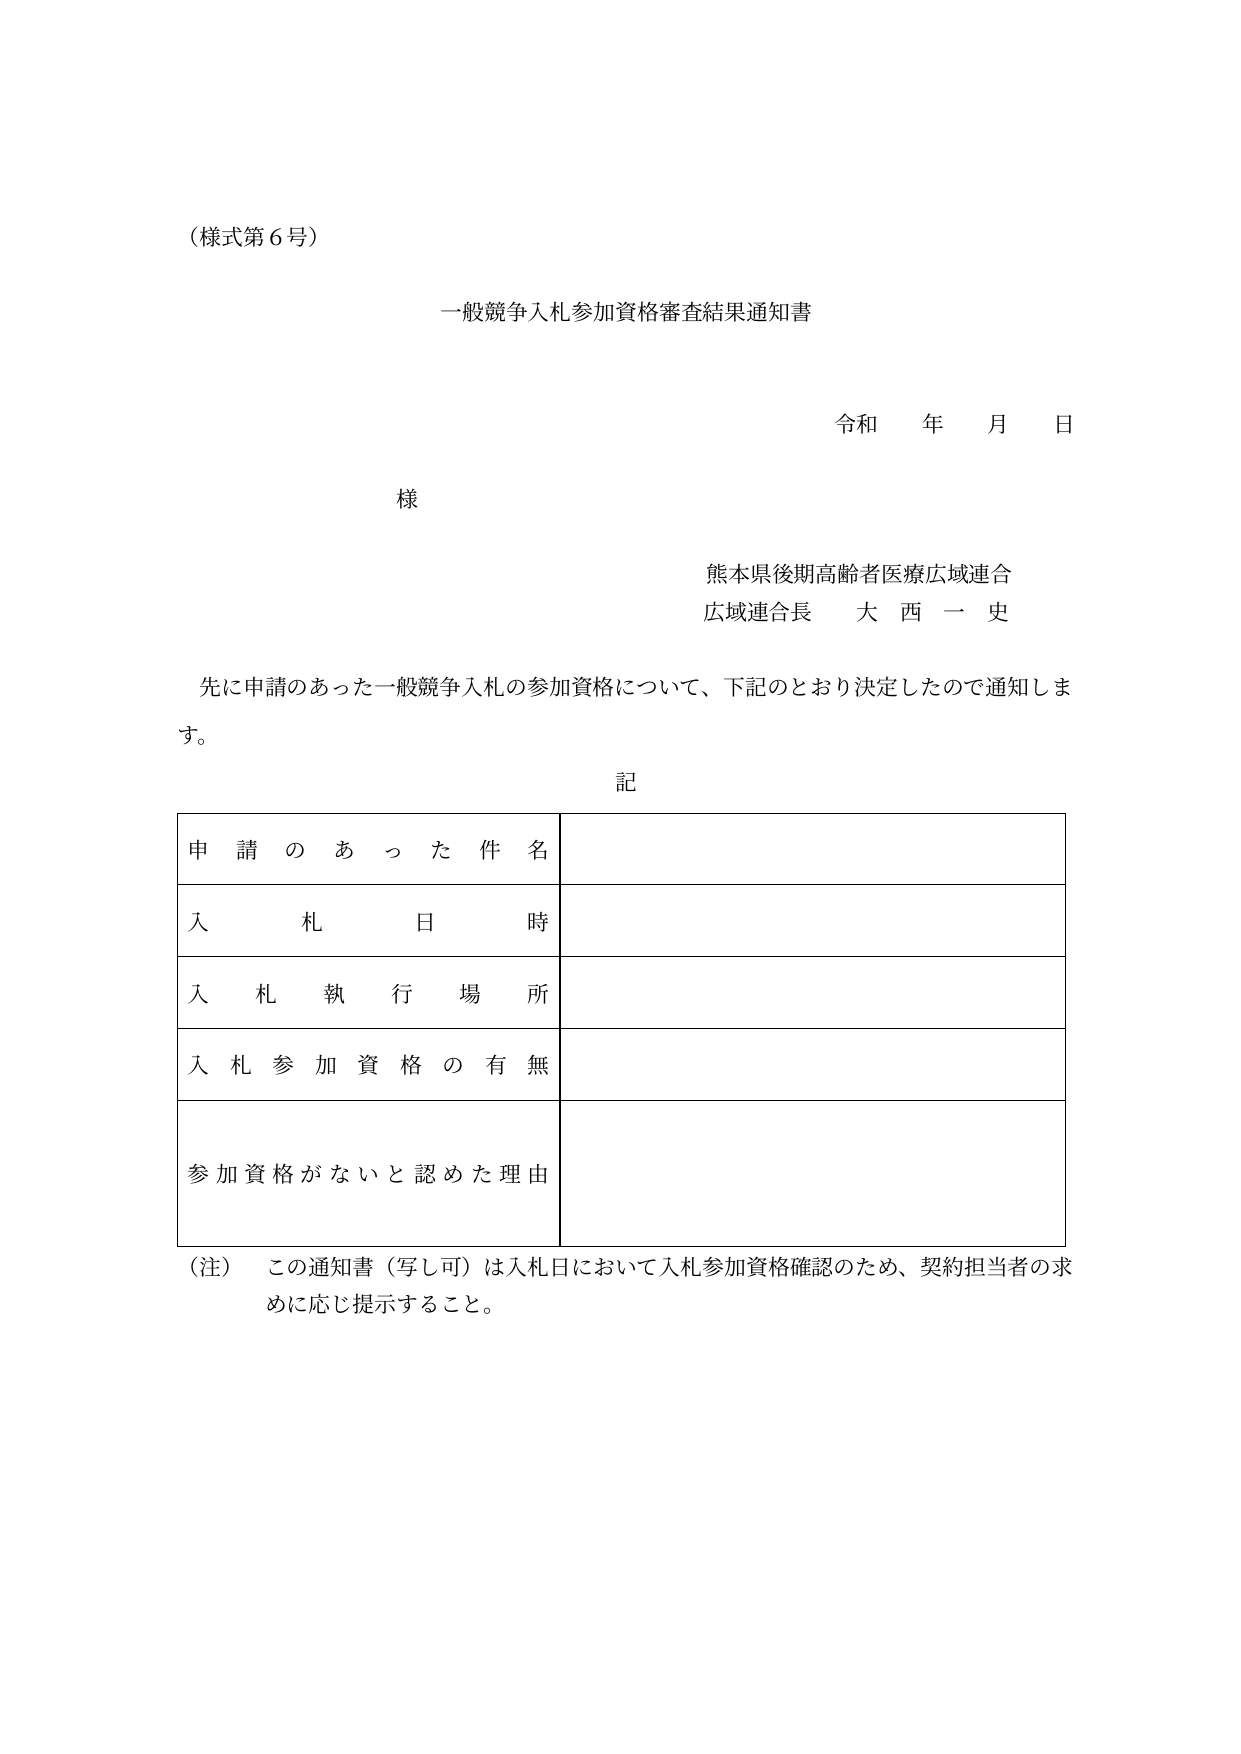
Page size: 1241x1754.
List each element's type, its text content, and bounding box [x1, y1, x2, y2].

text 様 [396, 479, 1075, 517]
table_cell 入札参加資格の有無 [178, 1029, 559, 1100]
text （注） この通知書（写し可）は入札日において入札参加資格確認のため、契約担当者の求めに応じ提示すること。 [177, 1247, 1075, 1322]
text 熊本県後期高齢者医療広域連合 [177, 554, 1012, 592]
table_header [561, 814, 1065, 884]
text 一般競争入札参加資格審査結果通知書 [177, 292, 1075, 329]
table_cell 入札日時 [178, 885, 559, 956]
text （様式第６号） [177, 217, 1075, 254]
table_cell 入札執行場所 [178, 957, 559, 1028]
text 広域連合長 大 西 一 史 [177, 592, 1009, 629]
table_header 申請のあった件名 [178, 814, 559, 884]
text 令和 年 月 日 [527, 404, 1075, 442]
table_cell [561, 1029, 1065, 1100]
table_cell [561, 1101, 1065, 1246]
table_cell 参加資格がないと認めた理由 [178, 1101, 559, 1246]
table_cell [561, 885, 1065, 956]
text 先に申請のあった一般競争入札の参加資格について、下記のとおり決定したので通知します。 [177, 667, 1075, 753]
table_cell [561, 957, 1065, 1028]
text 記 [177, 762, 1075, 800]
